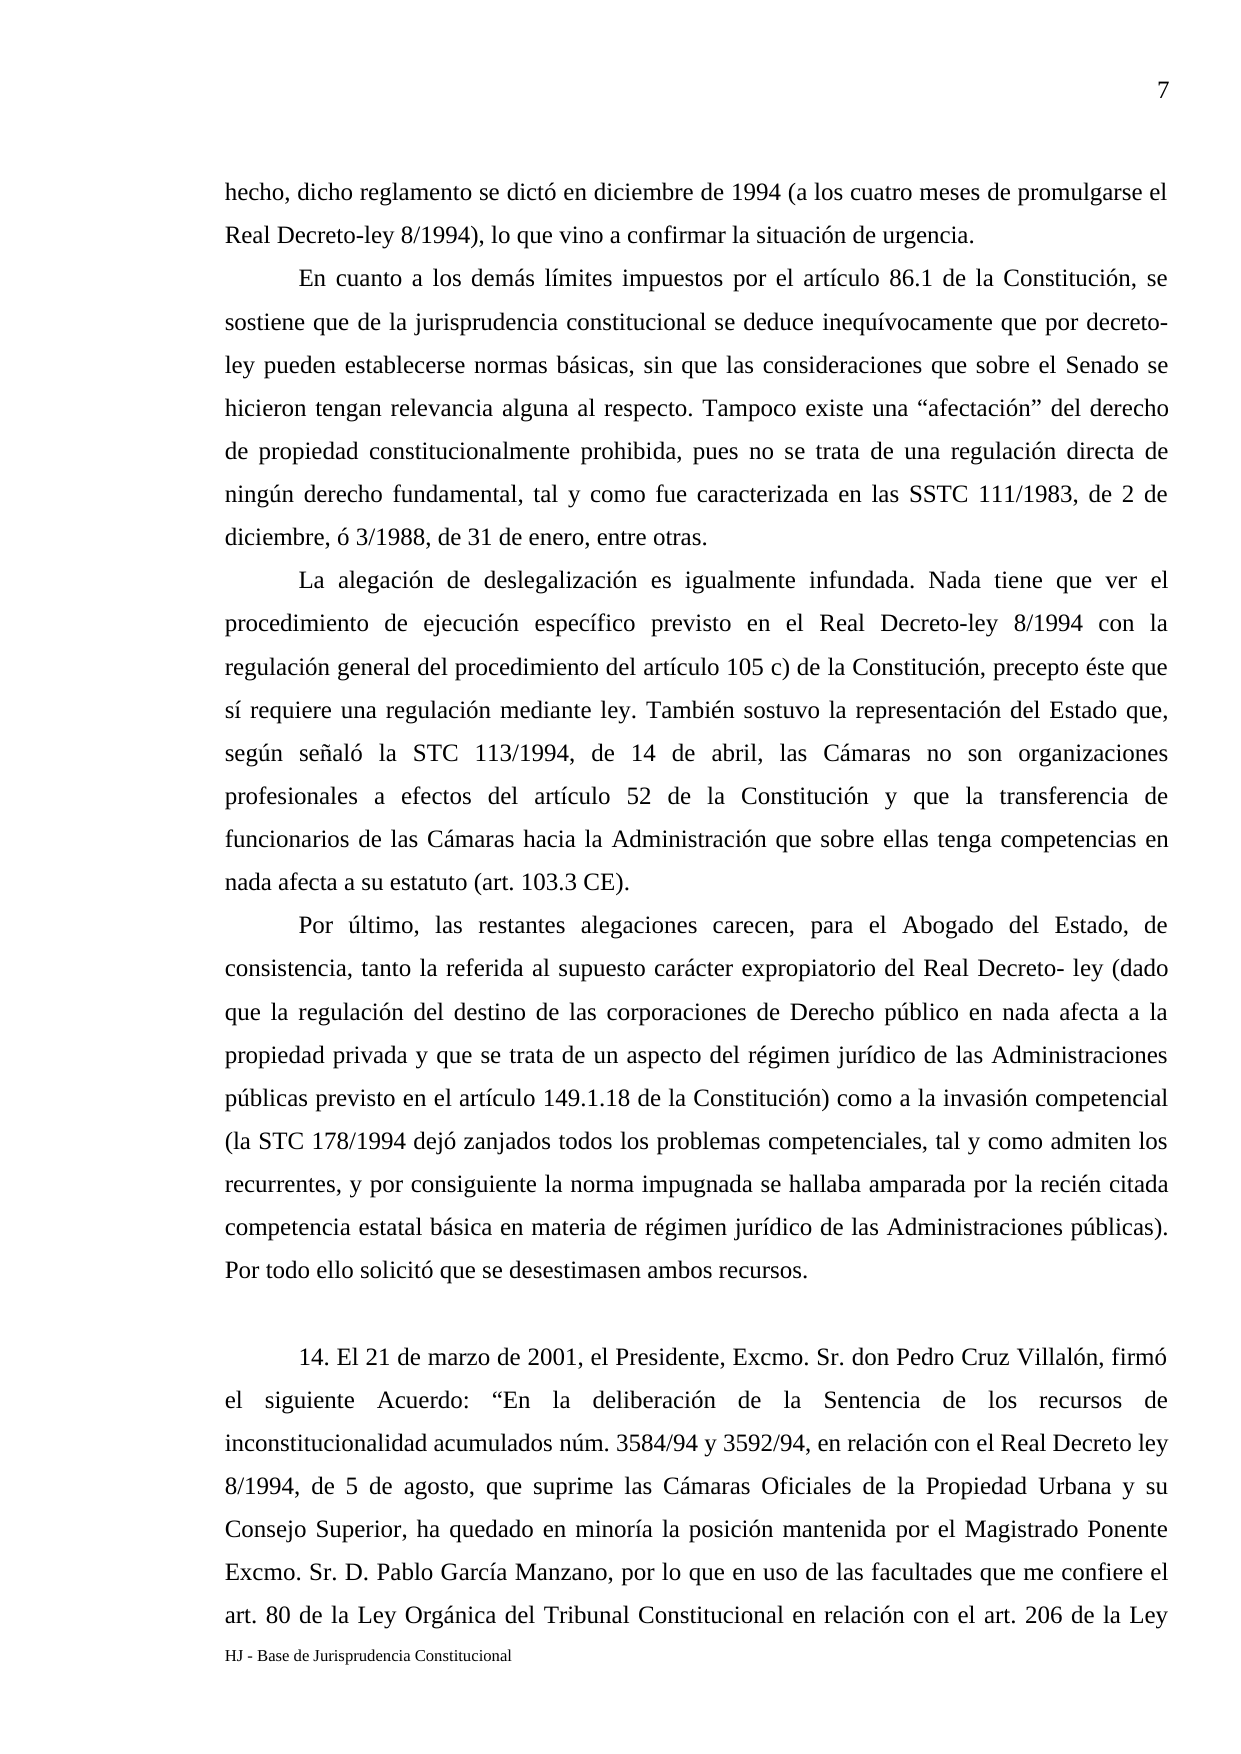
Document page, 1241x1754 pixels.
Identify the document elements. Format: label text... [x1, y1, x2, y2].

text La alegación de deslegalización es igualmente infundada. Nada tiene que ver el procedimiento de ejecución específico previsto en el Real Decreto-ley 8/1994 con la regulación general del procedimiento del artículo 105 c) de la Constitución, precepto éste que sí requiere una regulación mediante ley. También sostuvo la representación del Estado que, según señaló la STC 113/1994, de 14 de abril, las Cámaras no son organizaciones profesionales a efectos del artículo 52 de la Constitución y que la transferencia de funcionarios de las Cámaras hacia la Administración que sobre ellas tenga competencias en nada afecta a su estatuto (art. 103.3 CE). [224, 565, 1169, 896]
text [224, 177, 1169, 249]
text Por último, las restantes alegaciones carecen, para el Abogado del Estado, de consistencia, tanto la referida al supuesto carácter expropiatorio del Real Decreto- ley (dado que la regulación del destino de las corporaciones de Derecho público en nada afecta a la propiedad privada y que se trata de un aspecto del régimen jurídico de las Administraciones públicas previsto en el artículo 149.1.18 de la Constitución) como a la invasión competencial (la STC 178/1994 dejó zanjados todos los problemas competenciales, tal y como admiten los recurrentes, y por consiguiente la norma impugnada se hallaba amparada por la recién citada competencia estatal básica en materia de régimen jurídico de las Administraciones públicas). Por todo ello solicitó que se desestimasen ambos recursos. [224, 910, 1169, 1284]
text En cuanto a los demás límites impuestos por el artículo 86.1 de la Constitución, se sostiene que de la jurisprudencia constitucional se deduce inequívocamente que por decreto-ley pueden establecerse normas básicas, sin que las consideraciones que sobre el Senado se hicieron tengan relevancia alguna al respecto. Tampoco existe una “afectación” del derecho de propiedad constitucionalmente prohibida, pues no se trata de una regulación directa de ningún derecho fundamental, tal y como fue caracterizada en las SSTC 111/1983, de 2 de diciembre, ó 3/1988, de 31 de enero, entre otras. [224, 263, 1169, 551]
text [224, 1342, 1169, 1629]
